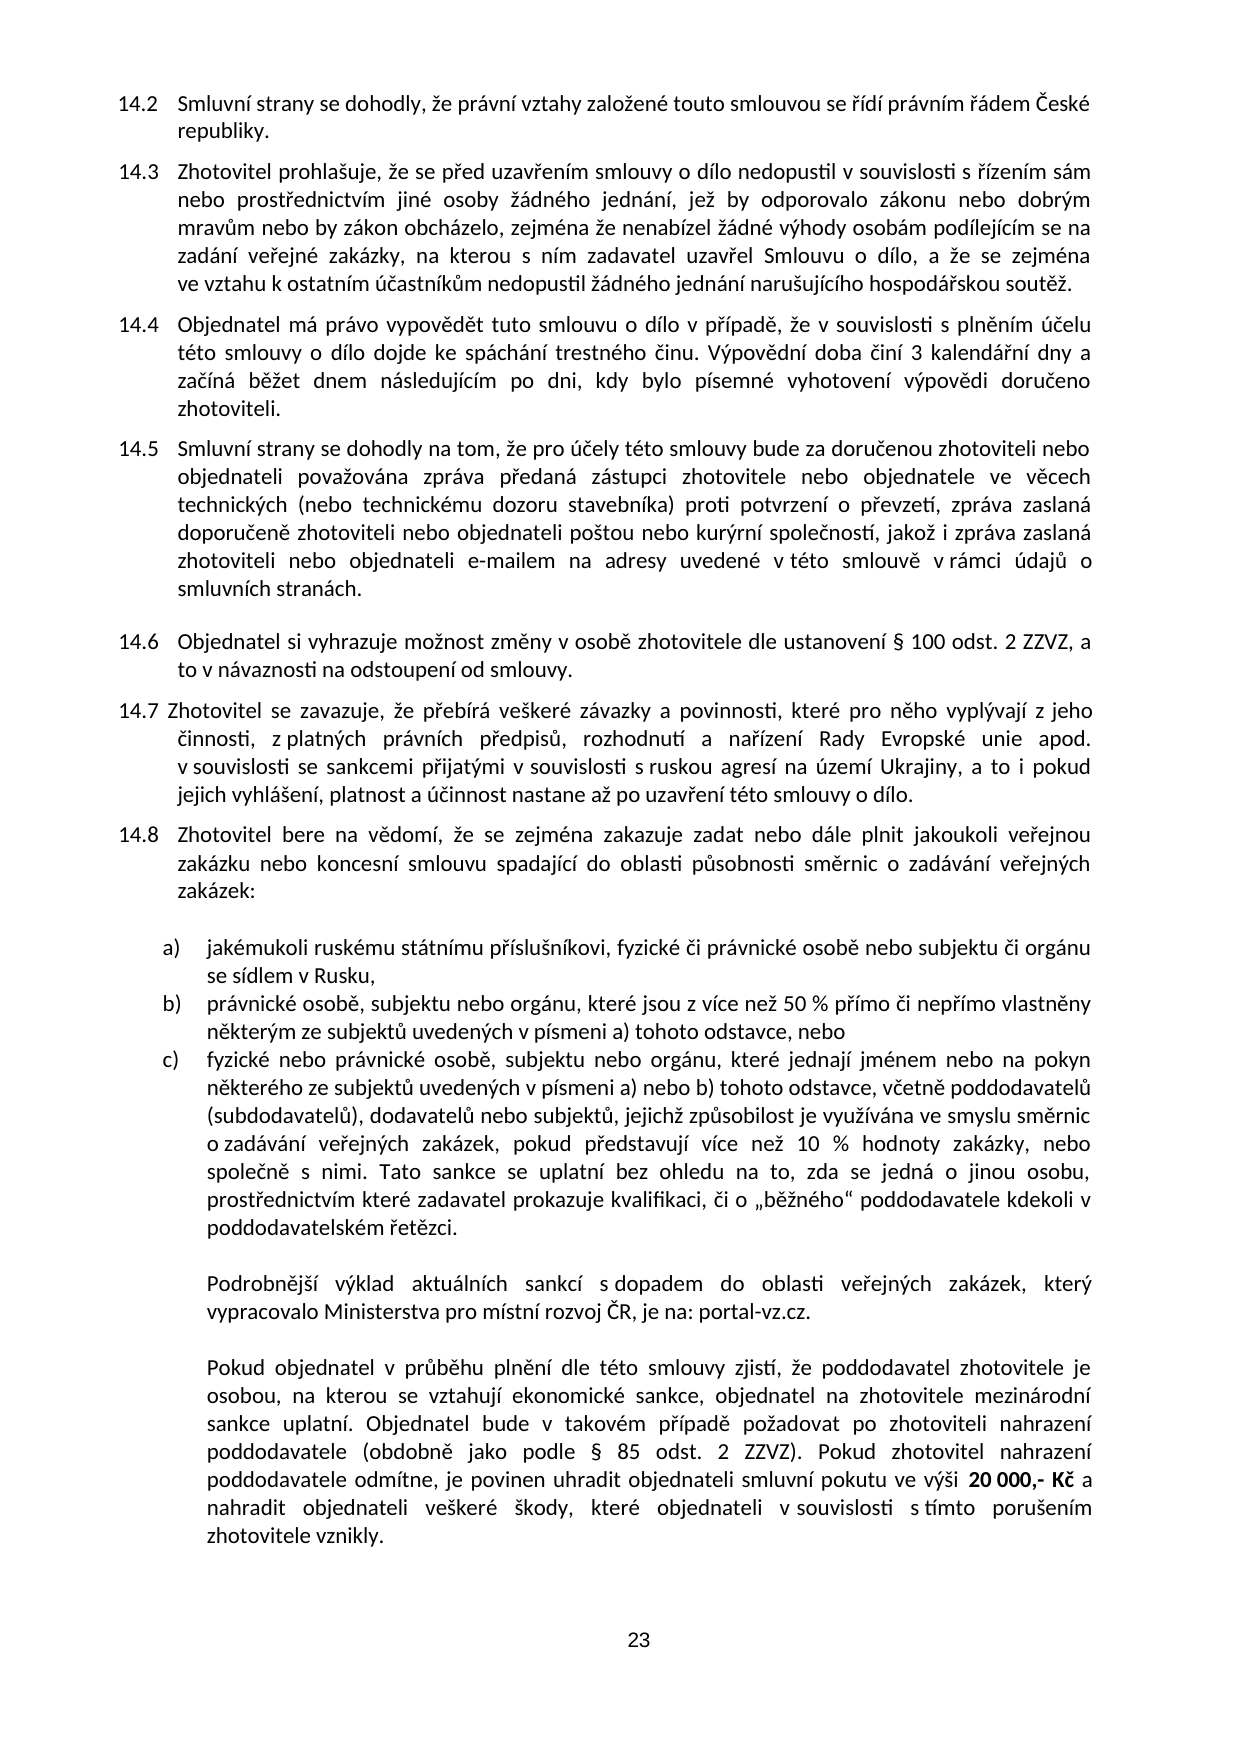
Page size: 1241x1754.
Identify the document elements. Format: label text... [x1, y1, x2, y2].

subtitle Objednatel má právo vypovědět tuto smlouvu o dílo v případě, že v souvislosti s plněním účelu této smlouvy o dílo dojde ke spáchání trestného činu. Výpovědní doba činí 3 kalendářní dny a začíná běžet dnem následujícím po dni, kdy bylo písemné vyhotovení výpovědi doručeno zhotoviteli. [118, 310, 1093, 422]
text a) jakémukoli ruskému státnímu příslušníkovi, fyzické či právnické osobě nebo subjektu či orgánu se sídlem v Rusku, [162, 933, 1093, 989]
subtitle Smluvní strany se dohodly, že právní vztahy založené touto smlouvou se řídí právním řádem České republiky. [117, 89, 1093, 145]
text b) právnické osobě, subjektu nebo orgánu, které jsou z více než 50 % přímo či nepřímo vlastněny některým ze subjektů uvedených v písmeni a) tohoto odstavce, nebo [162, 989, 1093, 1045]
subtitle 14.7 Zhotovitel se zavazuje, že přebírá veškeré závazky a povinnosti, které pro něho vyplývají z jeho činnosti, z platných právních předpisů, rozhodnutí a nařízení Rady Evropské unie apod. v souvislosti se sankcemi přijatými v souvislosti s ruskou agresí na území Ukrajiny, a to i pokud jejich vyhlášení, platnost a účinnost nastane až po uzavření této smlouvy o dílo. [118, 696, 1093, 808]
text Pokud objednatel v průběhu plnění dle této smlouvy zjistí, že poddodavatel zhotovitele je osobou, na kterou se vztahují ekonomické sankce, objednatel na zhotovitele mezinárodní sankce uplatní. Objednatel bude v takovém případě požadovat po zhotoviteli nahrazení poddodavatele (obdobně jako podle § 85 odst. 2 ZZVZ). Pokud zhotovitel nahrazení poddodavatele odmítne, je povinen uhradit objednateli smluvní pokutu ve výši 20 000,- Kč a nahradit objednateli veškeré škody, které objednateli v souvislosti s tímto porušením zhotovitele vznikly. [207, 1353, 1093, 1549]
text Podrobnější výklad aktuálních sankcí s dopadem do oblasti veřejných zakázek, který vypracovalo Ministerstva pro místní rozvoj ČR, je na: portal-vz.cz. [207, 1269, 1093, 1325]
text 14.8 Zhotovitel bere na vědomí, že se zejména zakazuje zadat nebo dále plnit jakoukoli veřejnou zakázku nebo koncesní smlouvu spadající do oblasti působnosti směrnic o zadávání veřejných zakázek: [118, 821, 1093, 905]
subtitle Zhotovitel prohlašuje, že se před uzavřením smlouvy o dílo nedopustil v souvislosti s řízením sám nebo prostřednictvím jiné osoby žádného jednání, jež by odporovalo zákonu nebo dobrým mravům nebo by zákon obcházelo, zejména že nenabízel žádné výhody osobám podílejícím se na zadání veřejné zakázky, na kterou s ním zadavatel uzavřel Smlouvu o dílo, a že se zejména ve vztahu k ostatním účastníkům nedopustil žádného jednání narušujícího hospodářskou soutěž. [118, 157, 1093, 297]
text c) fyzické nebo právnické osobě, subjektu nebo orgánu, které jednají jménem nebo na pokyn některého ze subjektů uvedených v písmeni a) nebo b) tohoto odstavce, včetně poddodavatelů (subdodavatelů), dodavatelů nebo subjektů, jejichž způsobilost je využívána ve smyslu směrnic o zadávání veřejných zakázek, pokud představují více než 10 % hodnoty zakázky, nebo společně s nimi. Tato sankce se uplatní bez ohledu na to, zda se jedná o jinou osobu, prostřednictvím které zadavatel prokazuje kvalifikaci, či o „běžného“ poddodavatele kdekoli v poddodavatelském řetězci. [162, 1045, 1093, 1241]
subtitle Smluvní strany se dohodly na tom, že pro účely této smlouvy bude za doručenou zhotoviteli nebo objednateli považována zpráva předaná zástupci zhotovitele nebo objednatele ve věcech technických (nebo technickému dozoru stavebníka) proti potvrzení o převzetí, zpráva zaslaná doporučeně zhotoviteli nebo objednateli poštou nebo kurýrní společností, jakož i zpráva zaslaná zhotoviteli nebo objednateli e-mailem na adresy uvedené v této smlouvě v rámci údajů o smluvních stranách. [118, 434, 1093, 602]
subtitle Objednatel si vyhrazuje možnost změny v osobě zhotovitele dle ustanovení § 100 odst. 2 ZZVZ, a to v návaznosti na odstoupení od smlouvy. [118, 627, 1093, 683]
